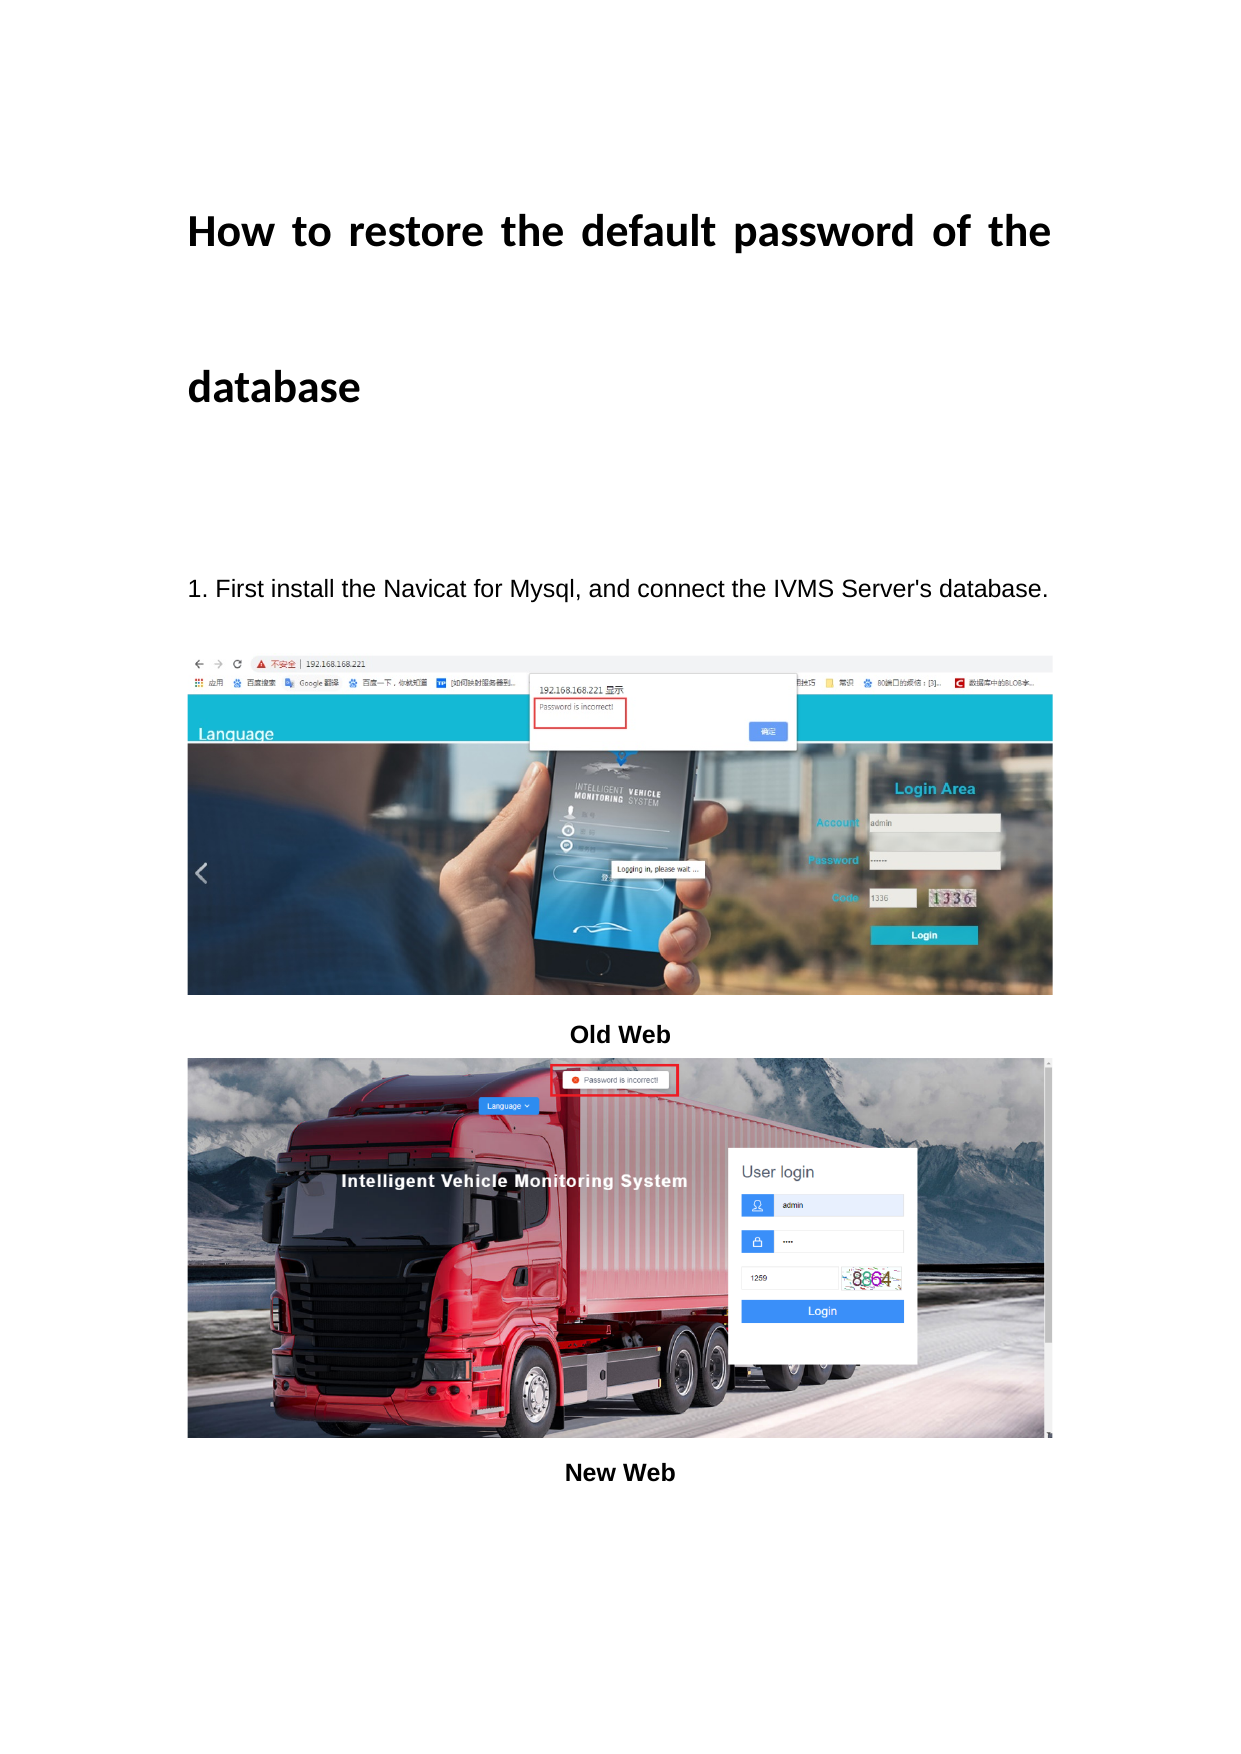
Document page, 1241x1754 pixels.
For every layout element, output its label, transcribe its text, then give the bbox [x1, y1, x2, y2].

subtitle How to restore the default password of the database [187, 197, 1053, 419]
text Old Web [187, 1018, 1053, 1051]
picture [187, 1058, 1053, 1438]
text New Web [187, 1457, 1053, 1489]
picture [187, 653, 1053, 995]
text 1. First install the Navicat for Mysql, and connect the IVMS Server's database. [187, 572, 1053, 605]
